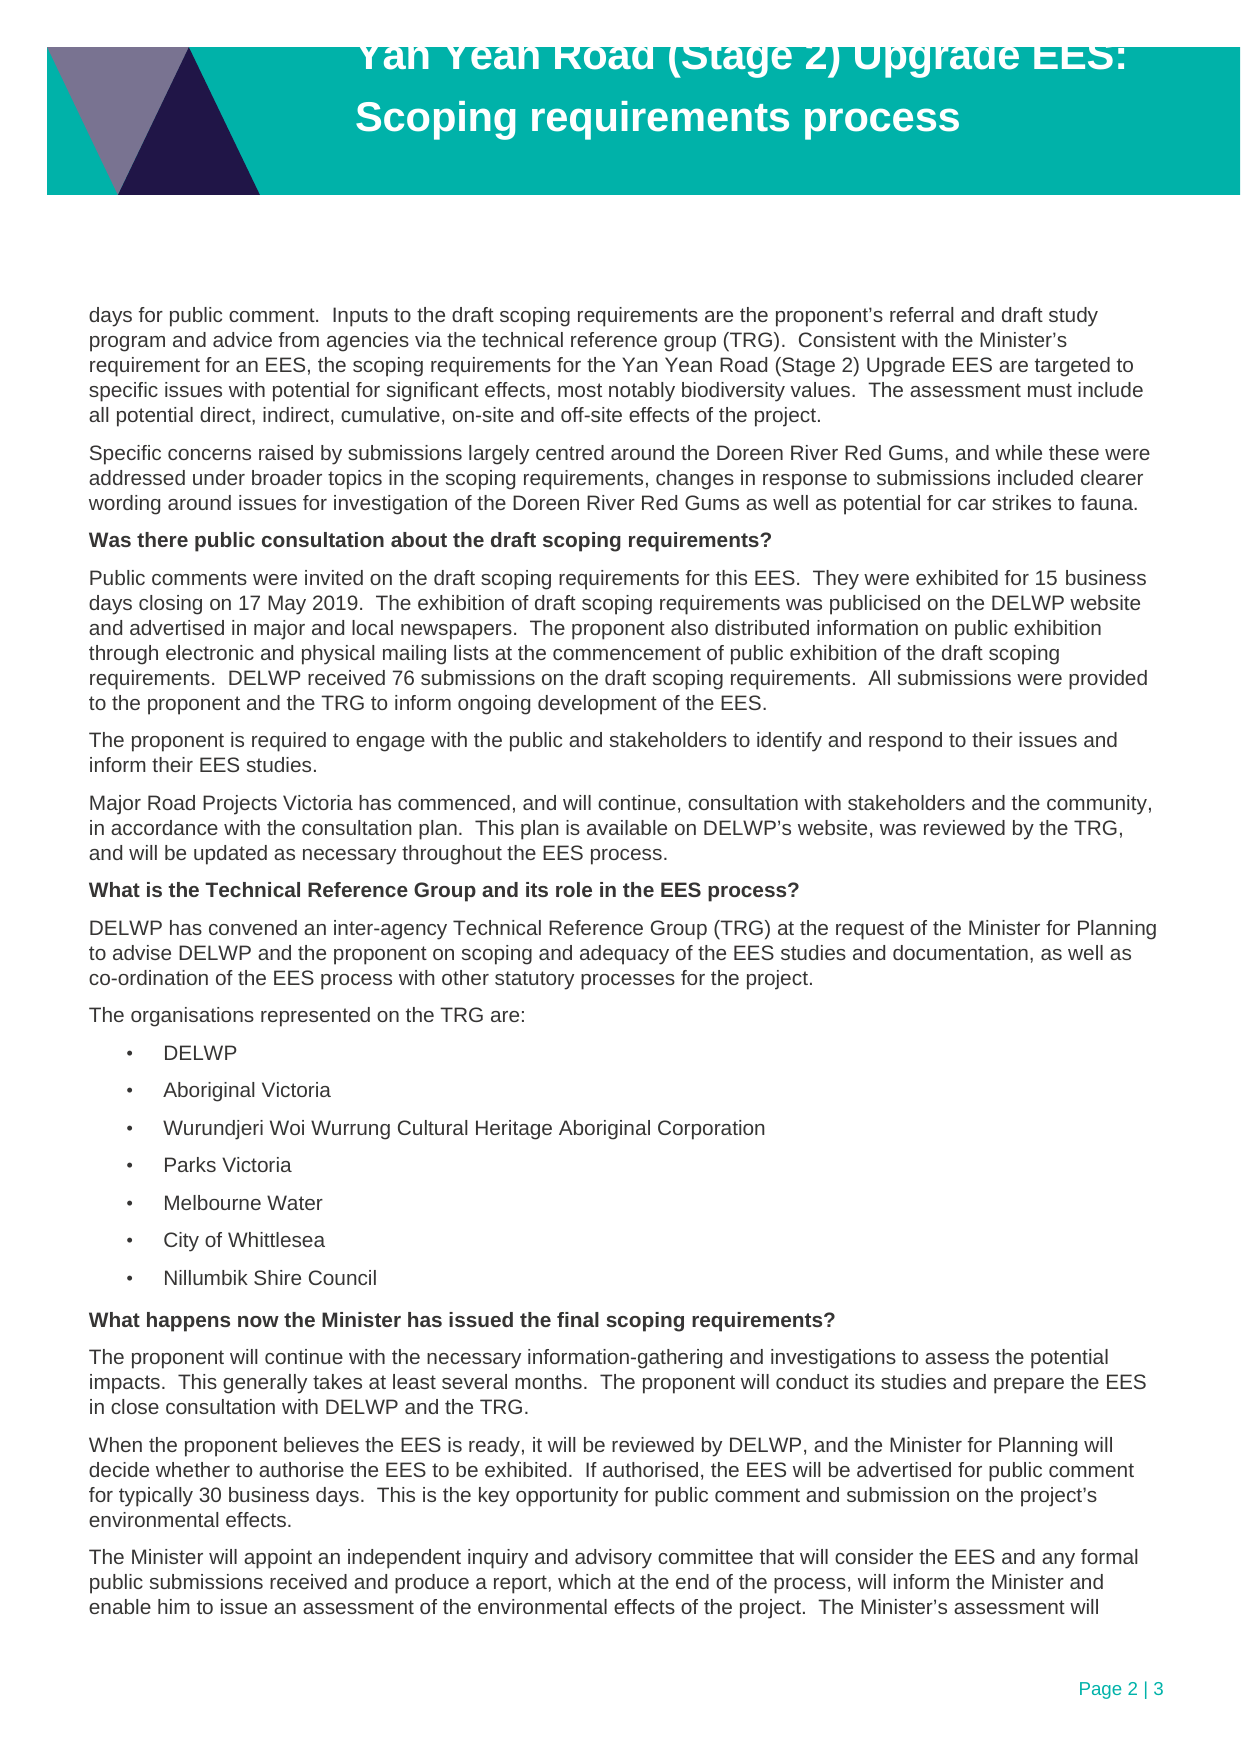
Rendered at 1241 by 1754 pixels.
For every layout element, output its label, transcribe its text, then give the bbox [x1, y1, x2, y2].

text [89, 302, 1163, 427]
text What happens now the Minister has issued the final scoping requirements? [89, 1306, 1163, 1331]
text Specific concerns raised by submissions largely centred around the Doreen River Red Gums, and while these were addressed under broader topics in the scoping requirements, changes in response to submissions included clearer wording around issues for investigation of the Doreen River Red Gums as well as potential for car strikes to fauna. [89, 440, 1163, 515]
list Nillumbik Shire Council [126, 1265, 1163, 1290]
text When the proponent believes the EES is ready, it will be reviewed by DELWP, and the Minister for Planning will decide whether to authorise the EES to be exhibited. If authorised, the EES will be advertised for public comment for typically 30 business days. This is the key opportunity for public comment and submission on the project’s environmental effects. [89, 1431, 1163, 1531]
text The proponent will continue with the necessary information-gathering and investigations to assess the potential impacts. This generally takes at least several months. The proponent will conduct its studies and prepare the EES in close consultation with DELWP and the TRG. [89, 1344, 1163, 1419]
text Was there public consultation about the draft scoping requirements? [89, 527, 1163, 552]
list Melbourne Water [126, 1190, 1163, 1215]
text What is the Technical Reference Group and its role in the EES process? [89, 877, 1163, 902]
text The proponent is required to engage with the public and stakeholders to identify and respond to their issues and inform their EES studies. [89, 727, 1163, 777]
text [89, 1544, 1163, 1619]
text DELWP has convened an inter-agency Technical Reference Group (TRG) at the request of the Minister for Planning to advise DELWP and the proponent on scoping and adequacy of the EES studies and documentation, as well as co-ordination of the EES process with other statutory processes for the project. [89, 915, 1163, 990]
list Aboriginal Victoria [126, 1077, 1163, 1102]
text Public comments were invited on the draft scoping requirements for this EES. They were exhibited for 15 business days closing on 17 May 2019. The exhibition of draft scoping requirements was publicised on the DELWP website and advertised in major and local newspapers. The proponent also distributed information on public exhibition through electronic and physical mailing lists at the commencement of public exhibition of the draft scoping requirements. DELWP received 76 submissions on the draft scoping requirements. All submissions were provided to the proponent and the TRG to inform ongoing development of the EES. [89, 565, 1163, 715]
text Major Road Projects Victoria has commenced, and will continue, consultation with stakeholders and the community, in accordance with the consultation plan. This plan is available on DELWP’s website, was reviewed by the TRG, and will be updated as necessary throughout the EES process. [89, 790, 1163, 865]
text The organisations represented on the TRG are: [89, 1002, 1163, 1027]
list Wurundjeri Woi Wurrung Cultural Heritage Aboriginal Corporation [126, 1115, 1163, 1140]
list DELWP [126, 1040, 1163, 1065]
list City of Whittlesea [126, 1227, 1163, 1252]
list Parks Victoria [126, 1152, 1163, 1177]
